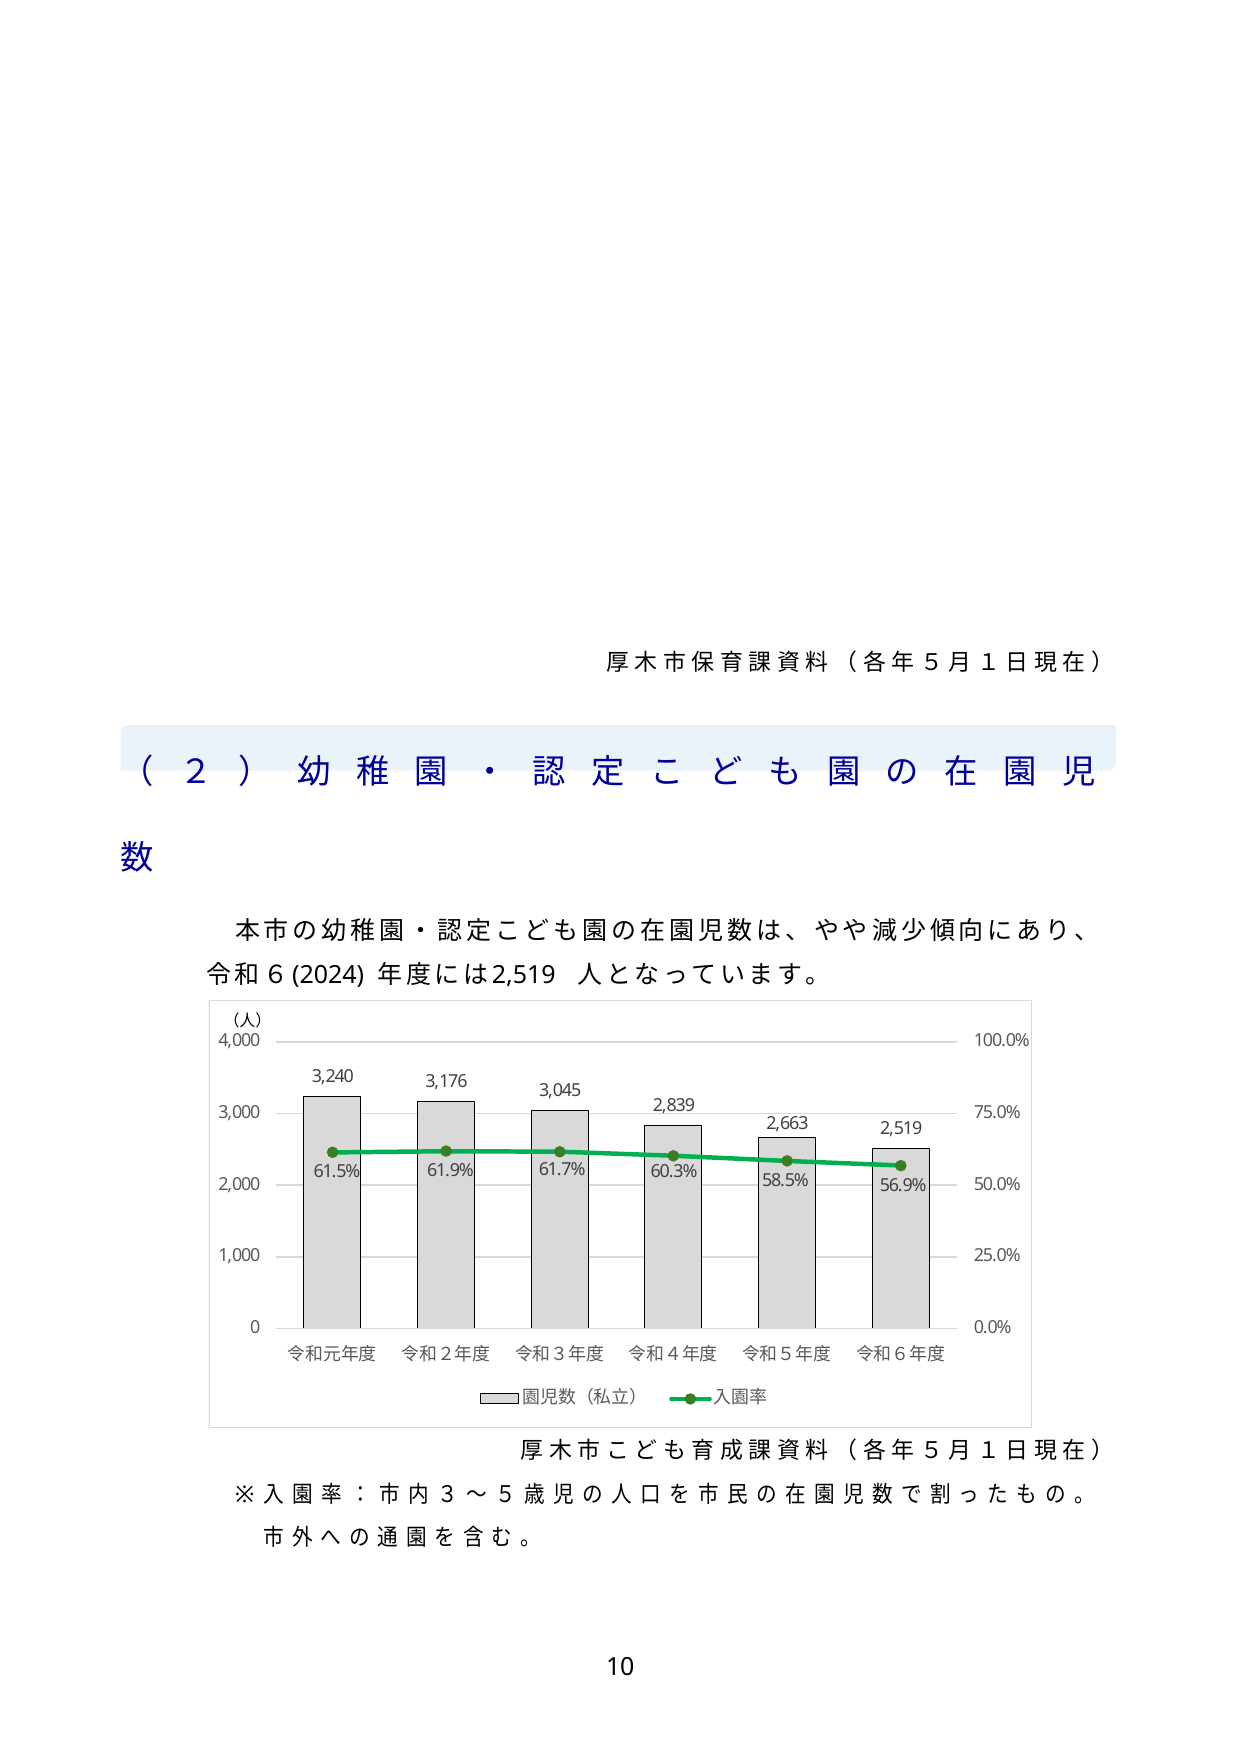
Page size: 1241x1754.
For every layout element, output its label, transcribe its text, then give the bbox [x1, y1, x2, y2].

text ※入園率：市内３～５歳児の人口を市民の在園児数で割ったもの。市外への通園を含む。 [209, 1471, 1105, 1557]
text 厚木市保育課資料（各年５月１日現在） [121, 639, 1119, 682]
subtitle （２）幼稚園・認定こども園の在園児数 [121, 725, 1119, 899]
text 厚木市こども育成課資料（各年５月１日現在） [121, 1427, 1120, 1471]
text 本市の幼稚園・認定こども園の在園児数は、やや減少傾向にあり、令和６(2024)年度には2,519人となっています。 [194, 907, 1105, 994]
